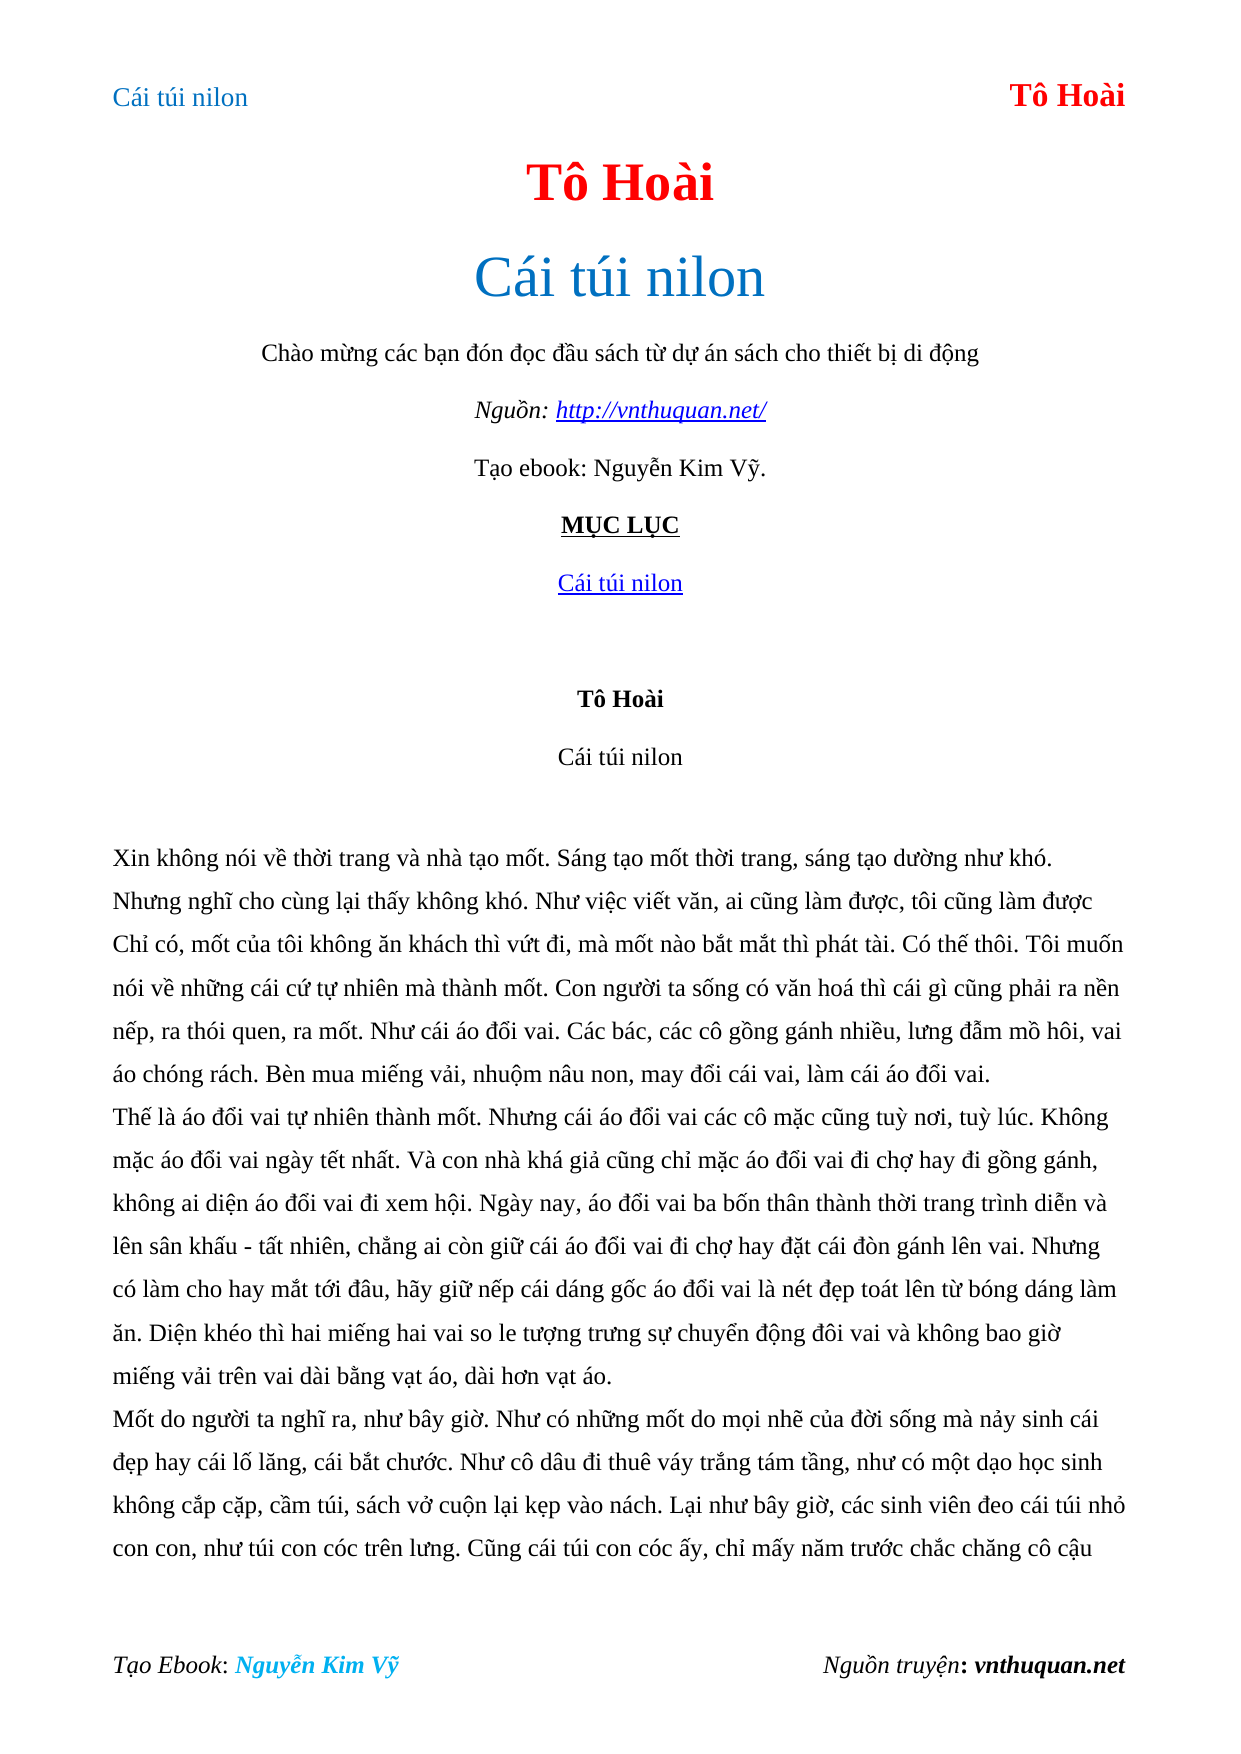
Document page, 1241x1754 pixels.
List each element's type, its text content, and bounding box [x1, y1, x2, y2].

text MỤC LỤC [112, 511, 1128, 539]
text Tô Hoài [112, 150, 1128, 212]
text Chào mừng các bạn đón đọc đầu sách từ dự án sách cho thiết bị di động Nguồn: http://vnthuquan.net/ Tạo ebook: Nguyễn Kim Vỹ. [112, 338, 1128, 481]
text Tô Hoài [112, 684, 1128, 713]
text Cái túi nilon [112, 568, 1128, 597]
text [112, 800, 1128, 1562]
text Cái túi nilon [112, 742, 1128, 771]
text Cái túi nilon [112, 241, 1128, 308]
